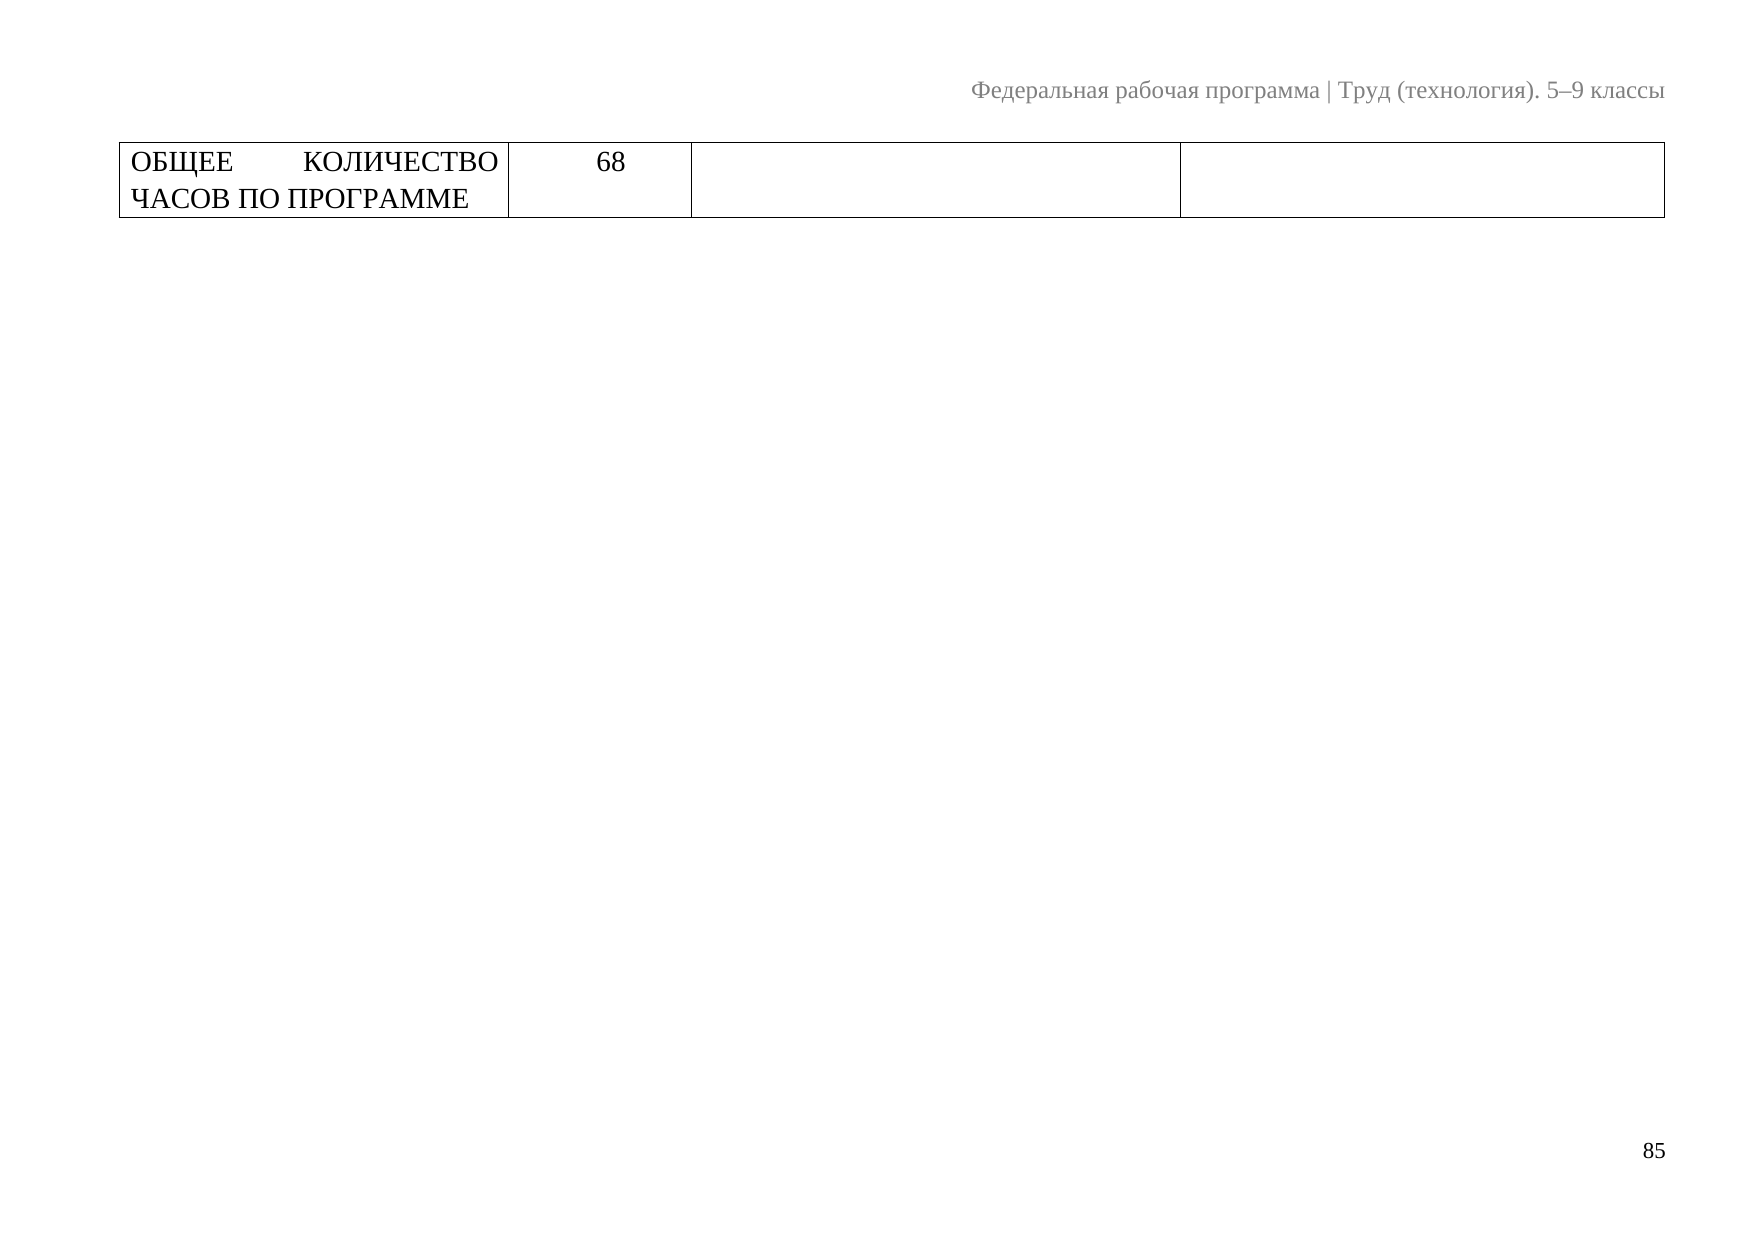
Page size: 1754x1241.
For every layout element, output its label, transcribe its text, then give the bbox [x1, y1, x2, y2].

table_cell ОБЩЕЕ КОЛИЧЕСТВО ЧАСОВ ПО ПРОГРАММЕ [120, 143, 508, 217]
table_cell 68 [509, 143, 691, 217]
table_cell [1181, 143, 1664, 217]
table_cell [692, 143, 1180, 217]
